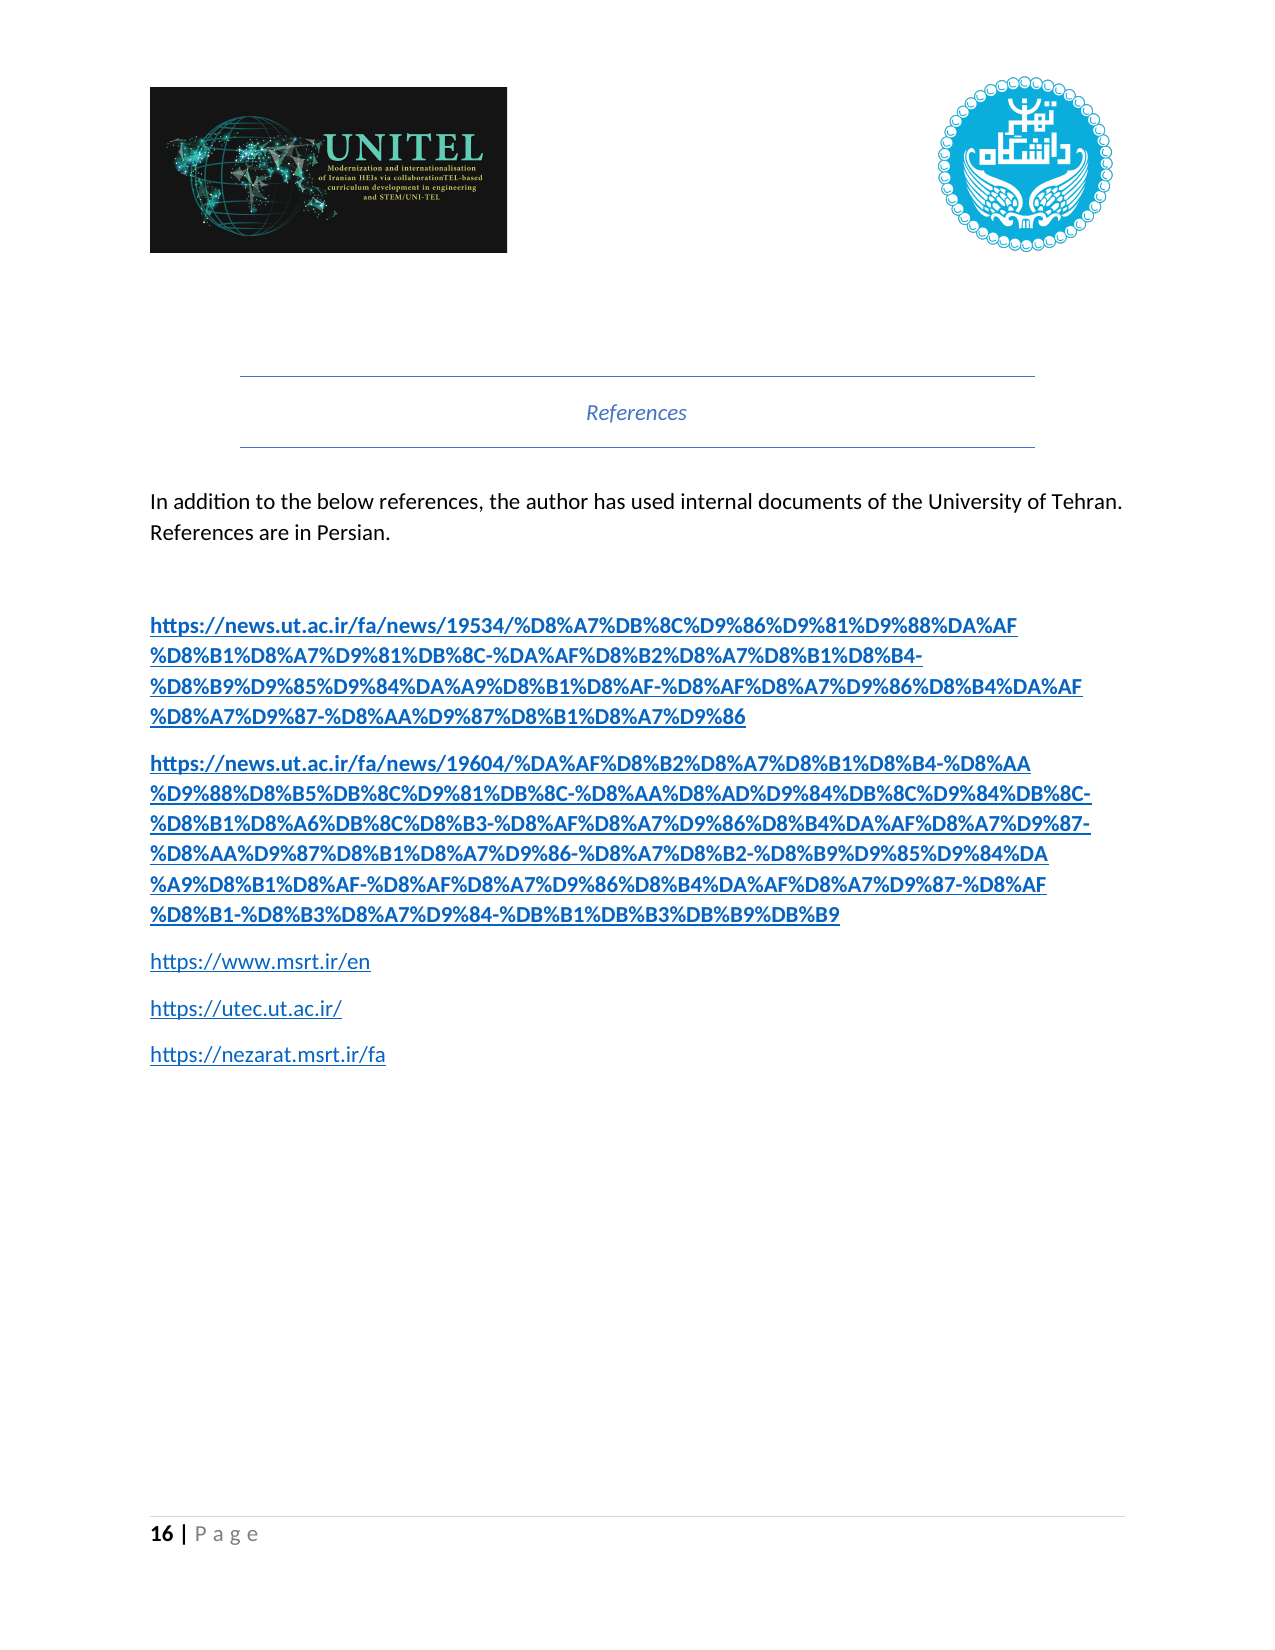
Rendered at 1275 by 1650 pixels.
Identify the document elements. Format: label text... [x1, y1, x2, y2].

text https://news.ut.ac.ir/fa/news/19604/%DA%AF%D8%B2%D8%A7%D8%B1%D8%B4-%D8%AA%D9%88%D8%B5%DB%8C%D9%81%DB%8C-%D8%AA%D8%AD%D9%84%DB%8C%D9%84%DB%8C-%D8%B1%D8%A6%DB%8C%D8%B3-%D8%AF%D8%A7%D9%86%D8%B4%DA%AF%D8%A7%D9%87-%D8%AA%D9%87%D8%B1%D8%A7%D9%86-%D8%A7%D8%B2-%D8%B9%D9%85%D9%84%DA%A9%D8%B1%D8%AF-%D8%AF%D8%A7%D9%86%D8%B4%DA%AF%D8%A7%D9%87-%D8%AF%D8%B1-%D8%B3%D8%A7%D9%84-%DB%B1%DB%B3%DB%B9%DB%B9 [150, 749, 1125, 928]
picture [150, 87, 508, 253]
text In addition to the below references, the author has used internal documents of the University of Tehran. References are in Persian. [150, 487, 1125, 546]
text https://utec.ut.ac.ir/ [150, 994, 1125, 1022]
text https://nezarat.msrt.ir/fa [150, 1041, 1125, 1068]
picture [936, 75, 1114, 253]
text https://www.msrt.ir/en [150, 947, 1125, 975]
text https://news.ut.ac.ir/fa/news/19534/%D8%A7%DB%8C%D9%86%D9%81%D9%88%DA%AF%D8%B1%D8%A7%D9%81%DB%8C-%DA%AF%D8%B2%D8%A7%D8%B1%D8%B4-%D8%B9%D9%85%D9%84%DA%A9%D8%B1%D8%AF-%D8%AF%D8%A7%D9%86%D8%B4%DA%AF%D8%A7%D9%87-%D8%AA%D9%87%D8%B1%D8%A7%D9%86 [150, 611, 1125, 730]
text References [240, 377, 1035, 447]
